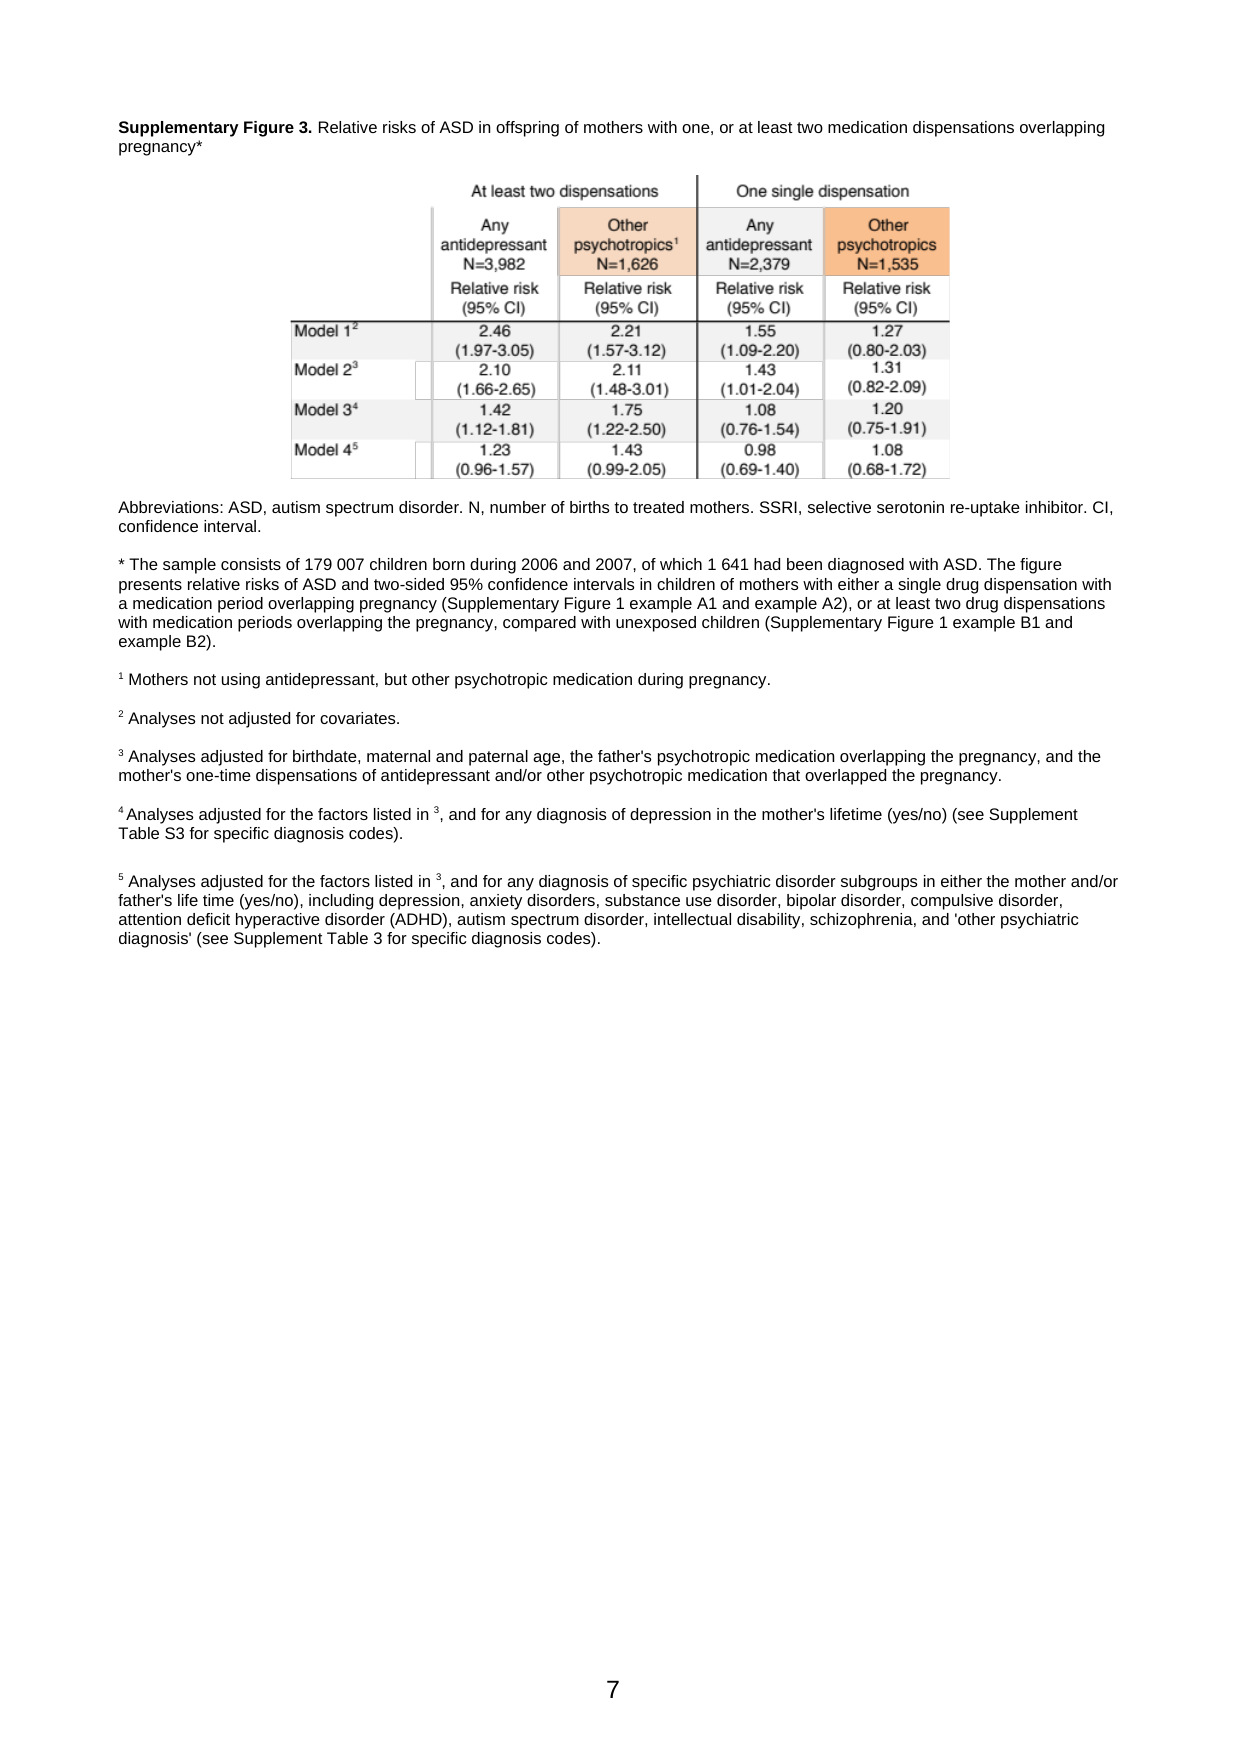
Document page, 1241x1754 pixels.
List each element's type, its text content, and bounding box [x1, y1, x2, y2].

text 2 Analyses not adjusted for covariates. [118, 708, 1122, 728]
text 5 Analyses adjusted for the factors listed in 3, and for any diagnosis of specific psychiatric disorder subgroups in either the mother and/or father's life time (yes/no), including depression, anxiety disorders, substance use disorder, bipolar disorder, compulsive disorder, attention deficit hyperactive disorder (ADHD), autism spectrum disorder, intellectual disability, schizophrenia, and 'other psychiatric diagnosis' (see Supplement Table 3 for specific diagnosis codes). [118, 871, 1122, 948]
text * The sample consists of 179 007 children born during 2006 and 2007, of which 1 641 had been diagnosed with ASD. The figure presents relative risks of ASD and two-sided 95% confidence intervals in children of mothers with either a single drug dispensation with a medication period overlapping pregnancy (Supplementary Figure 1 example A1 and example A2), or at least two drug dispensations with medication periods overlapping the pregnancy, compared with unexposed children (Supplementary Figure 1 example B1 and example B2). [118, 555, 1122, 651]
text 3 Analyses adjusted for birthdate, maternal and paternal age, the father's psychotropic medication overlapping the pregnancy, and the mother's one-time dispensations of antidepressant and/or other psychotropic medication that overlapped the pregnancy. [118, 747, 1122, 785]
text Abbreviations: ASD, autism spectrum disorder. N, number of births to treated mothers. SSRI, selective serotonin re-uptake inhibitor. CI, confidence interval. [118, 498, 1122, 536]
text Supplementary Figure 3. Relative risks of ASD in offspring of mothers with one, or at least two medication dispensations overlapping pregnancy* [118, 118, 1122, 156]
text 4 Analyses adjusted for the factors listed in 3, and for any diagnosis of depression in the mother's lifetime (yes/no) (see Supplement Table S3 for specific diagnosis codes). [118, 804, 1122, 871]
text 1 Mothers not using antidepressant, but other psychotropic medication during pregnancy. [118, 670, 1122, 689]
